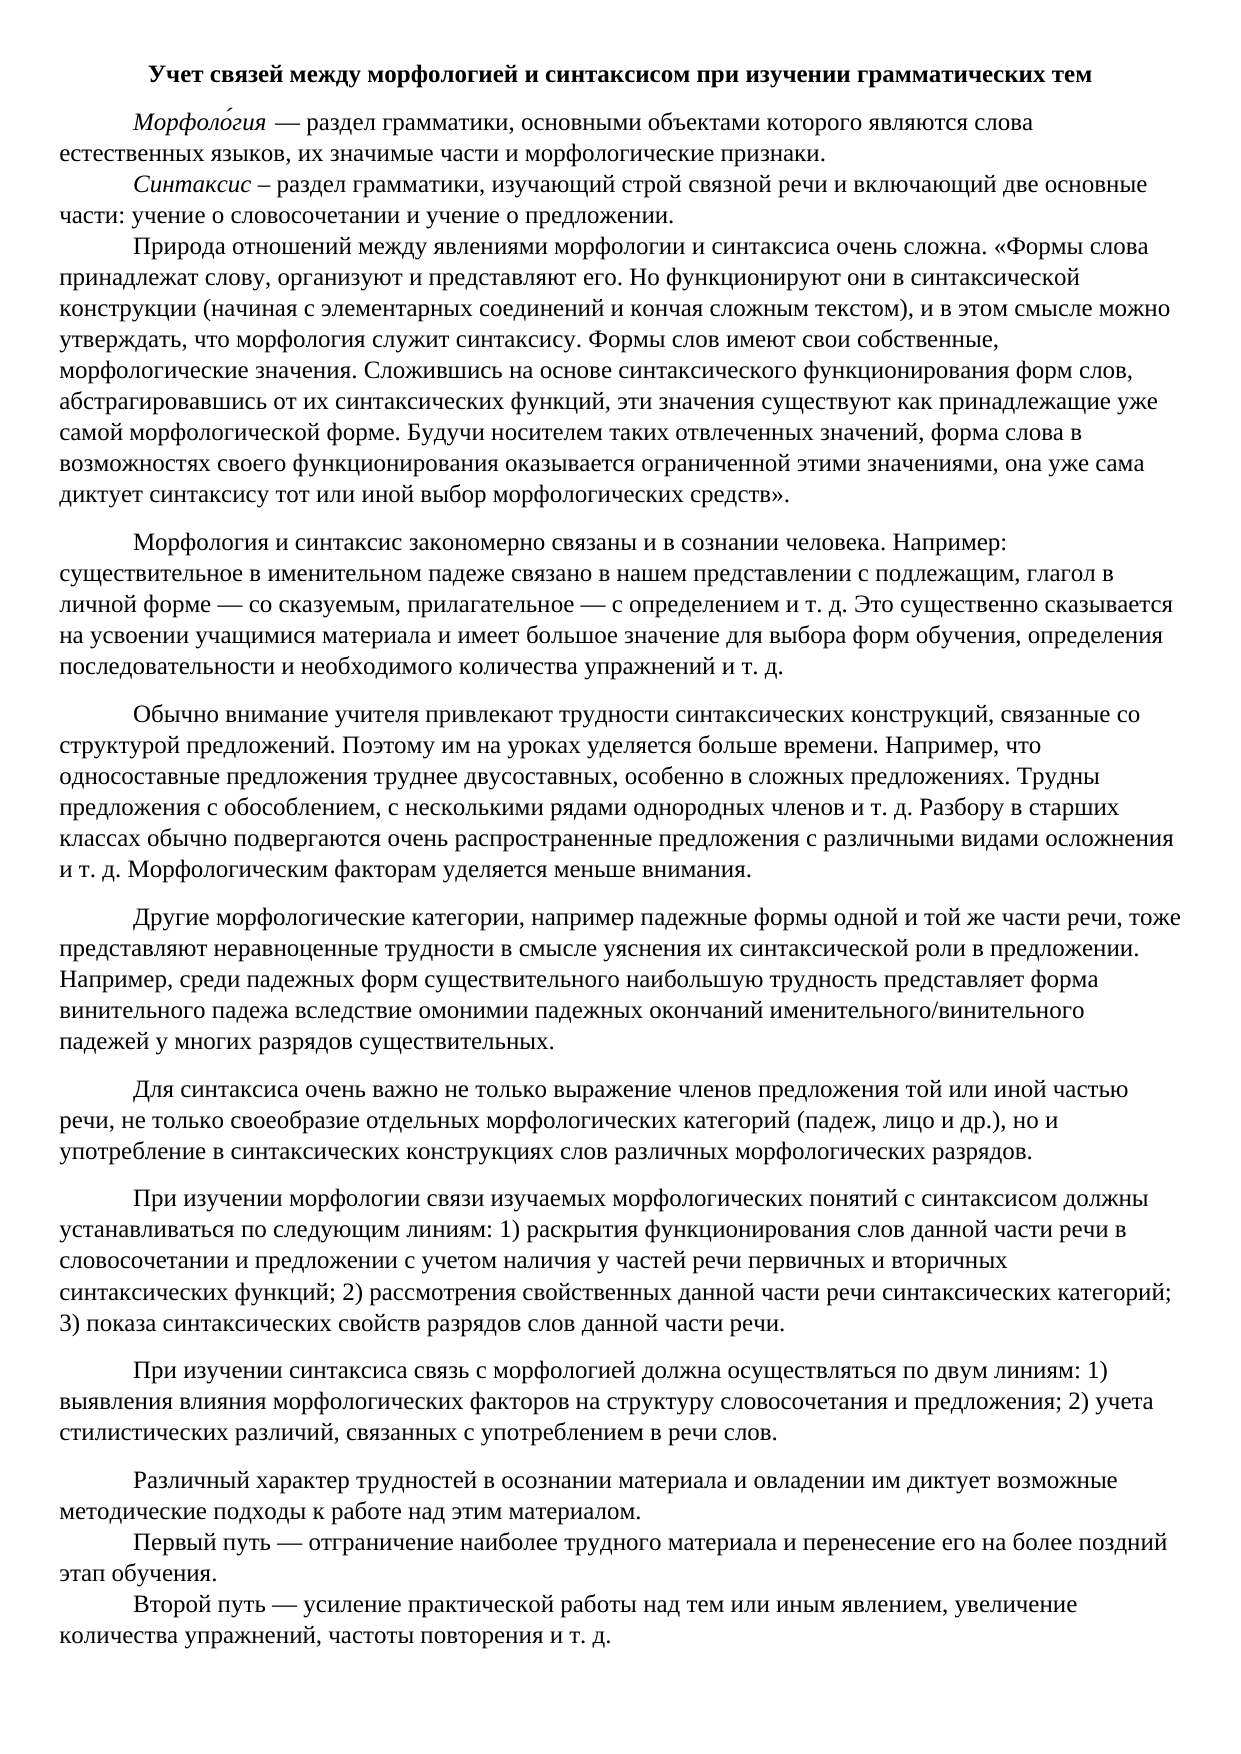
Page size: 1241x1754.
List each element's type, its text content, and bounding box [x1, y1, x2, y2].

text Обычно внимание учителя привлекают трудности синтаксических конструкций, связанные со структурой предложений. Поэтому им на уроках уделяется больше времени. Например, что односоставные предложения труднее двусоставных, особенно в сложных предложениях. Трудны предложения с обособлением, с несколькими рядами однородных членов и т. д. Разбору в старших классах обычно подвергаются очень распространенные предложения с различными видами осложнения и т. д. Морфологическим факторам уделяется меньше внимания. [59, 699, 1181, 883]
text Второй путь — усиление практической работы над тем или иным явлением, увеличение количества упражнений, частоты повторения и т. д. [59, 1589, 1181, 1649]
text Первый путь — отграничение наиболее трудного материала и перенесение его на более поздний этап обучения. [59, 1527, 1181, 1587]
text Различный характер трудностей в осознании материала и овладении им диктует возможные методические подходы к работе над этим материалом. [59, 1465, 1181, 1525]
text Учет связей между морфологией и синтаксисом при изучении грамматических тем [59, 59, 1181, 88]
text Для синтаксиса очень важно не только выражение членов предложения той или иной частью речи, не только своеобразие отдельных морфологических категорий (падеж, лицо и др.), но и употребление в синтаксических конструкциях слов различных морфологических разрядов. [59, 1074, 1181, 1164]
text Синтаксис – раздел грамматики, изучающий строй связной речи и включающий две основные части: учение о словосочетании и учение о предложении. [59, 169, 1181, 229]
text Другие морфологические категории, например падежные формы одной и той же части речи, тоже представляют неравноценные трудности в смысле уяснения их синтаксической роли в предложении. Например, среди падежных форм существительного наибольшую трудность представляет форма винительного падежа вследствие омонимии падежных окончаний именительного/винительного падежей у многих разрядов существительных. [59, 902, 1181, 1055]
text Морфология и синтаксис закономерно связаны и в сознании человека. Например: существительное в именительном падеже связано в нашем представлении с подлежащим, глагол в личной форме — со сказуемым, прилагательное — с определением и т. д. Это существенно сказывается на усвоении учащимися материала и имеет большое значение для выбора форм обучения, определения последовательности и необходимого количества упражнений и т. д. [59, 527, 1181, 680]
text Морфоло́гия — раздел грамматики, основными объектами которого являются слова естественных языков, их значимые части и морфологические признаки. [59, 107, 1181, 167]
text При изучении морфологии связи изучаемых морфологических понятий с синтаксисом должны устанавливаться по следующим линиям: 1) раскрытия функционирования слов данной части речи в словосочетании и предложении с учетом наличия у частей речи первичных и вторичных синтаксических функций; 2) рассмотрения свойственных данной части речи синтаксических категорий; 3) показа синтаксических свойств разрядов слов данной части речи. [59, 1183, 1181, 1336]
text При изучении синтаксиса связь с морфологией должна осуществляться по двум линиям: 1) выявления влияния морфологических факторов на структуру словосочетания и предложения; 2) учета стилистических различий, связанных с употреблением в речи слов. [59, 1355, 1181, 1446]
text Природа отношений между явлениями морфологии и синтаксиса очень сложна. «Формы слова принадлежат слову, организуют и представляют его. Но функционируют они в синтаксической конструкции (начиная с элементарных соединений и кончая сложным текстом), и в этом смысле можно утверждать, что морфология служит синтаксису. Формы слов имеют свои собственные, морфологические значения. Сложившись на основе синтаксического функционирования форм слов, абстрагировавшись от их синтаксических функций, эти значения существуют как принадлежащие уже самой морфологической форме. Будучи носителем таких отвлеченных значений, форма слова в возможностях своего функционирования оказывается ограниченной этими значениями, она уже сама диктует синтаксису тот или иной выбор морфологических средств». [59, 231, 1181, 508]
